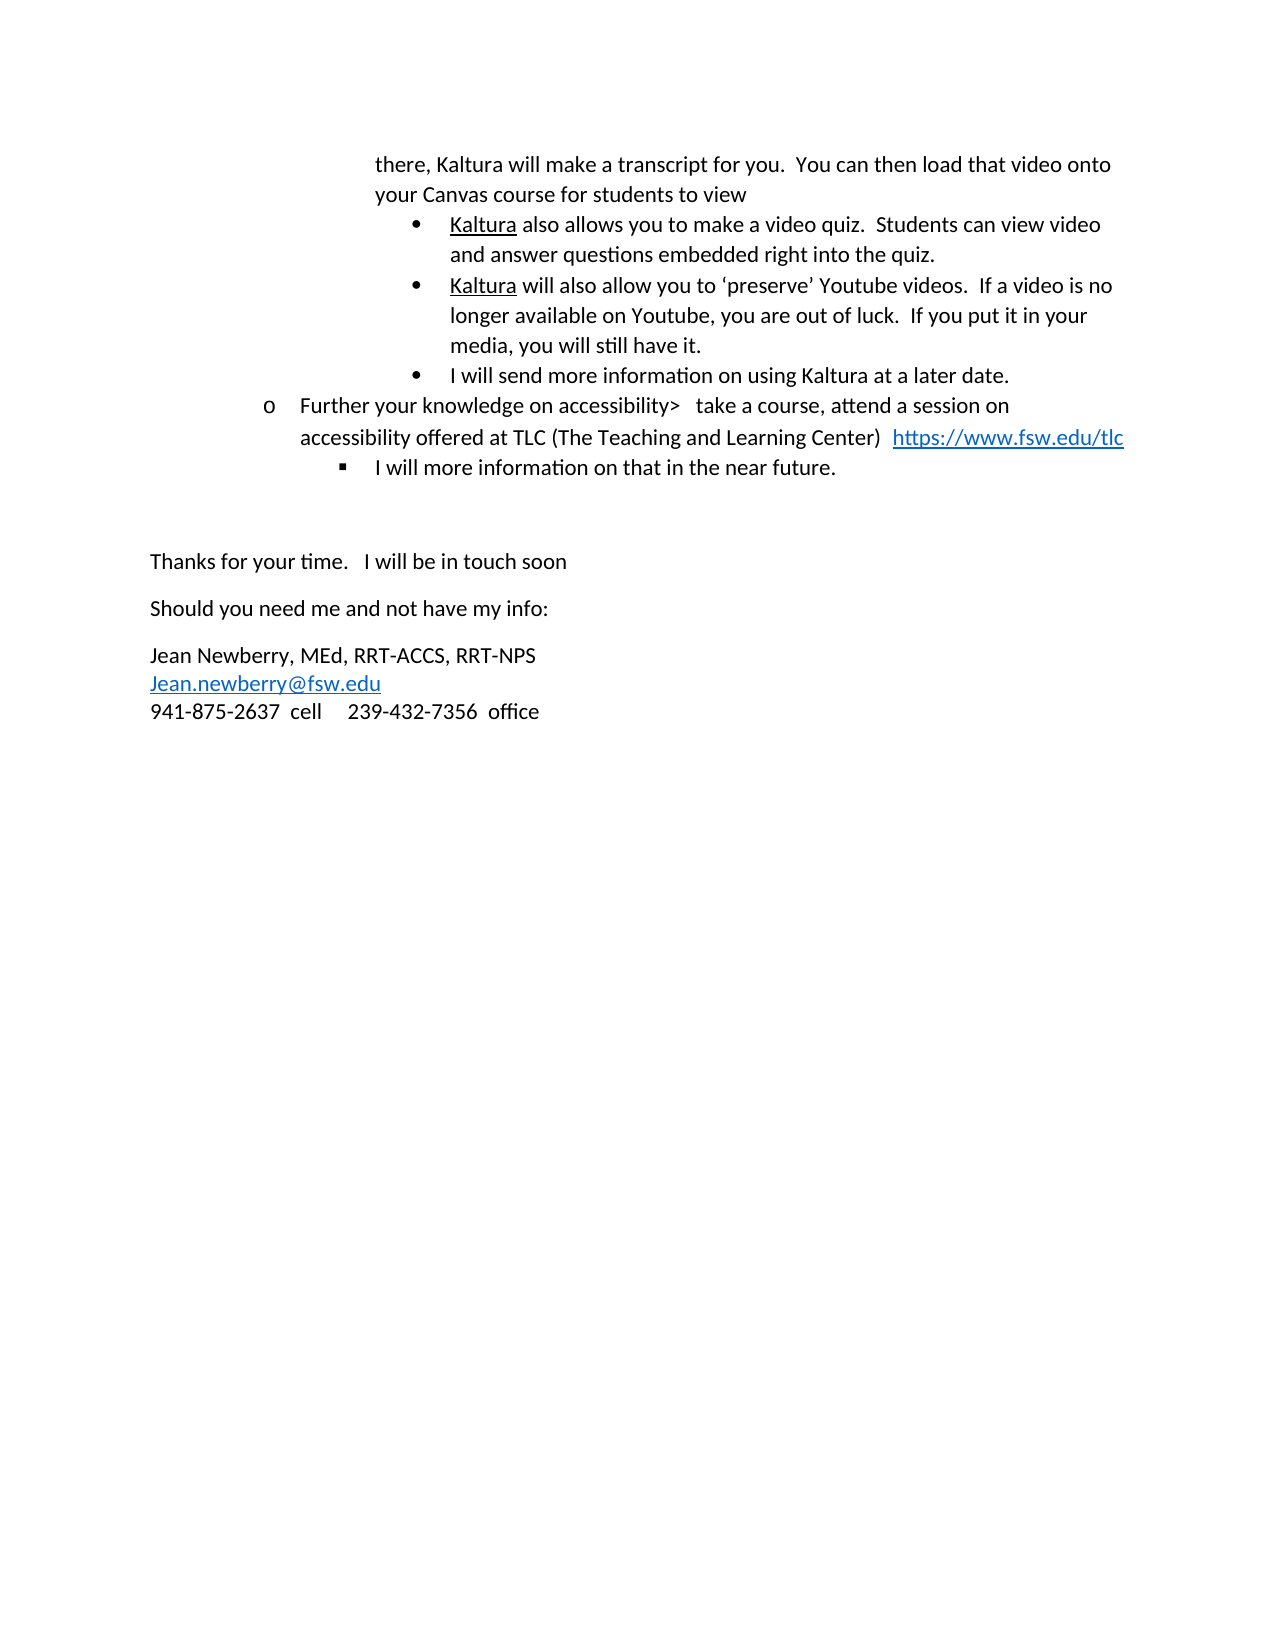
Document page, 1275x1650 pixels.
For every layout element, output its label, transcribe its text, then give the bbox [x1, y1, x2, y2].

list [337, 150, 1125, 208]
text 941-875-2637 cell 239-432-7356 office [150, 697, 1125, 725]
text Jean.newberry@fsw.edu [150, 669, 1125, 697]
list I will send more information on using Kaltura at a later date. [412, 361, 1125, 389]
text Should you need me and not have my info: [150, 594, 1125, 622]
text Thanks for your time. I will be in touch soon [150, 547, 1125, 575]
text Jean Newberry, MEd, RRT-ACCS, RRT-NPS [150, 641, 1125, 669]
list Kaltura will also allow you to ‘preserve’ Youtube videos. If a video is no longer available on Youtube, you are out of luck. If you put it in your media, you will still have it. [412, 271, 1125, 359]
list Further your knowledge on accessibility> take a course, attend a session on accessibility offered at TLC (The Teaching and Learning Center) https://www.fsw.edu/tlc [262, 392, 1125, 451]
list Kaltura also allows you to make a video quiz. Students can view video and answer questions embedded right into the quiz. [412, 210, 1125, 269]
list I will more information on that in the near future. [337, 453, 1125, 481]
